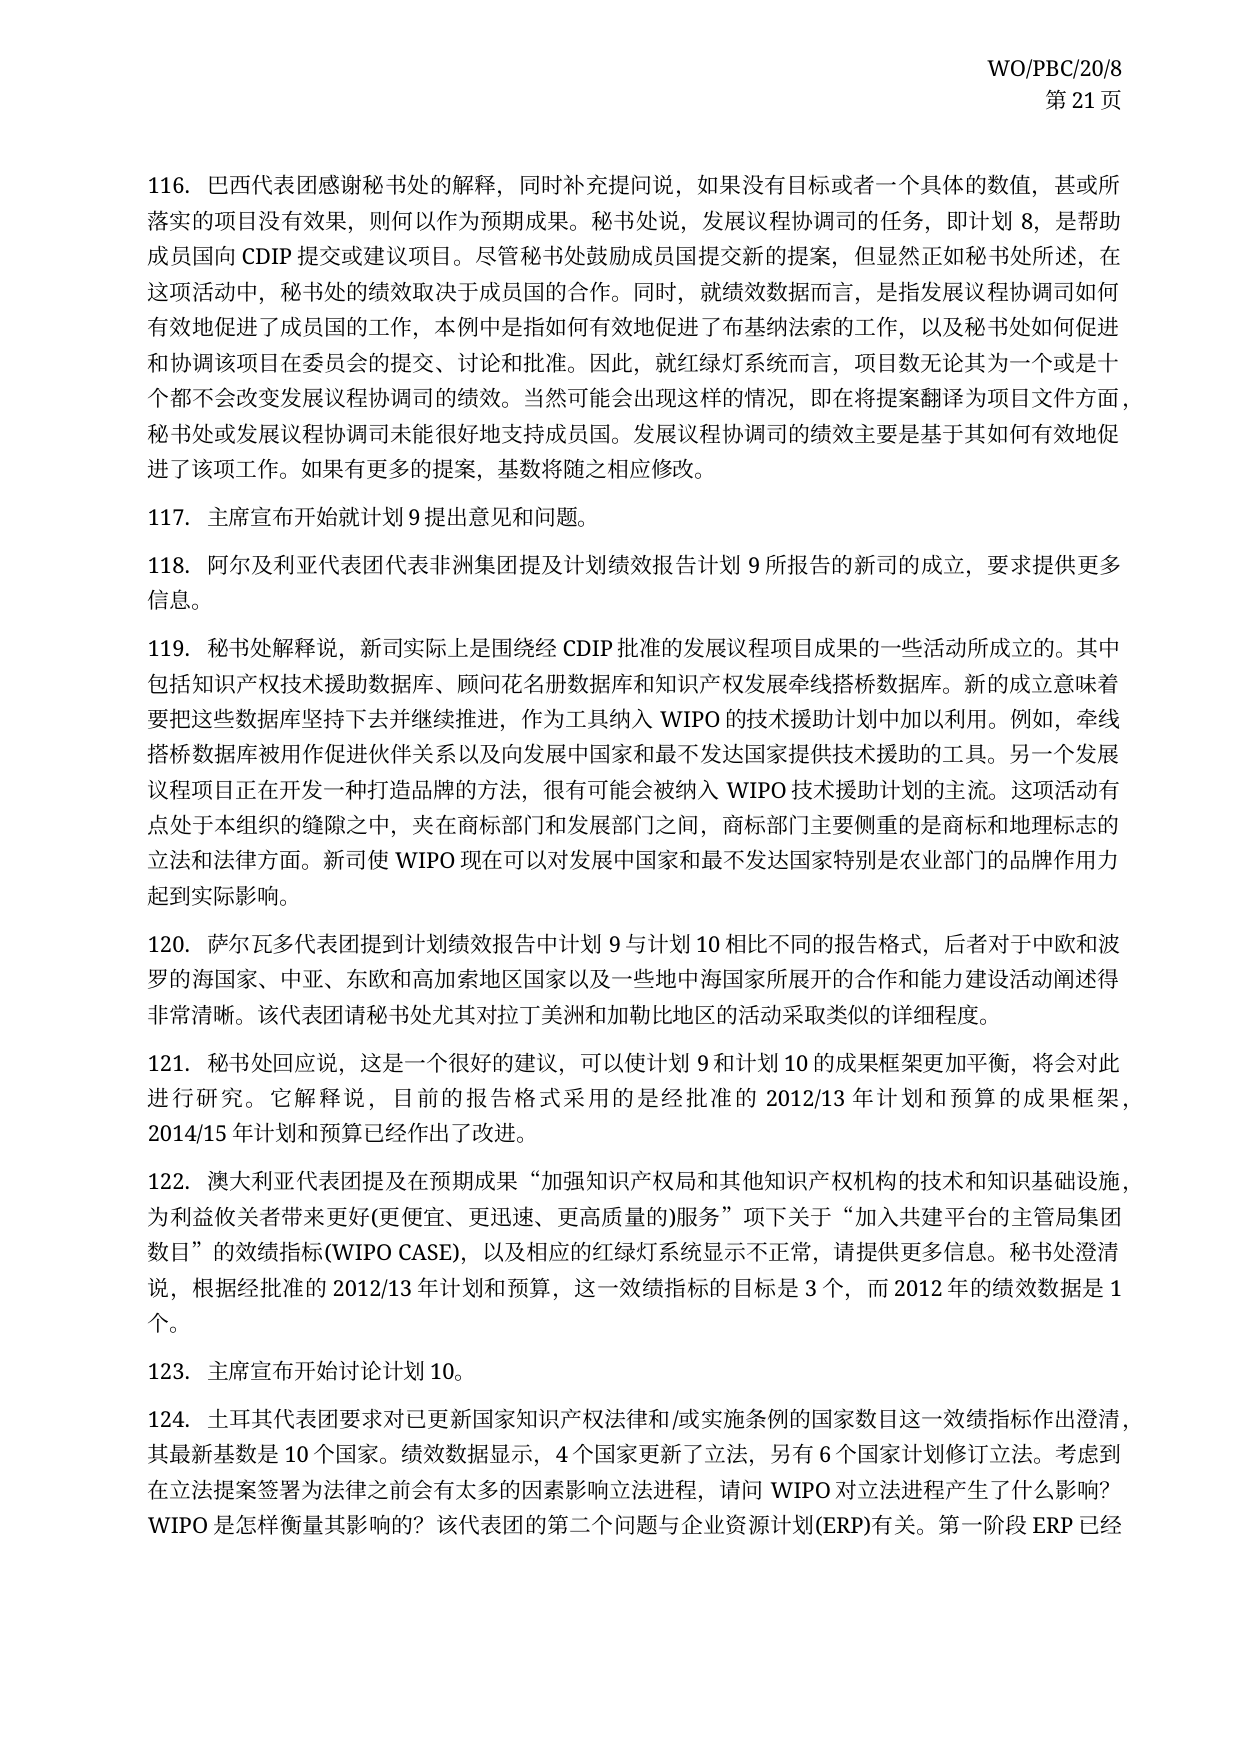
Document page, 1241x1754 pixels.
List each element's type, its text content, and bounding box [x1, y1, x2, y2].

list 萨尔瓦多代表团提到计划绩效报告中计划9与计划10相比不同的报告格式，后者对于中欧和波罗的海国家、中亚、东欧和高加索地区国家以及一些地中海国家所展开的合作和能力建设活动阐述得非常清晰。该代表团请秘书处尤其对拉丁美洲和加勒比地区的活动采取类似的详细程度。 [148, 923, 1122, 1029]
list 主席宣布开始讨论计划10。 [148, 1350, 1122, 1386]
list 秘书处回应说，这是一个很好的建议，可以使计划9和计划10的成果框架更加平衡，将会对此进行研究。它解释说，目前的报告格式采用的是经批准的2012/13年计划和预算的成果框架，2014/15年计划和预算已经作出了改进。 [148, 1042, 1122, 1148]
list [148, 1398, 1122, 1540]
list 阿尔及利亚代表团代表非洲集团提及计划绩效报告计划9所报告的新司的成立，要求提供更多信息。 [148, 544, 1122, 615]
list 主席宣布开始就计划9提出意见和问题。 [148, 496, 1122, 532]
list 秘书处解释说，新司实际上是围绕经CDIP批准的发展议程项目成果的一些活动所成立的。其中包括知识产权技术援助数据库、顾问花名册数据库和知识产权发展牵线搭桥数据库。新的成立意味着要把这些数据库坚持下去并继续推进，作为工具纳入WIPO的技术援助计划中加以利用。例如，牵线搭桥数据库被用作促进伙伴关系以及向发展中国家和最不发达国家提供技术援助的工具。另一个发展议程项目正在开发一种打造品牌的方法，很有可能会被纳入WIPO技术援助计划的主流。这项活动有点处于本组织的缝隙之中，夹在商标部门和发展部门之间，商标部门主要侧重的是商标和地理标志的立法和法律方面。新司使WIPO现在可以对发展中国家和最不发达国家特别是农业部门的品牌作用力起到实际影响。 [148, 627, 1122, 911]
list 巴西代表团感谢秘书处的解释，同时补充提问说，如果没有目标或者一个具体的数值，甚或所落实的项目没有效果，则何以作为预期成果。秘书处说，发展议程协调司的任务，即计划8，是帮助成员国向CDIP提交或建议项目。尽管秘书处鼓励成员国提交新的提案，但显然正如秘书处所述，在这项活动中，秘书处的绩效取决于成员国的合作。同时，就绩效数据而言，是指发展议程协调司如何有效地促进了成员国的工作，本例中是指如何有效地促进了布基纳法索的工作，以及秘书处如何促进和协调该项目在委员会的提交、讨论和批准。因此，就红绿灯系统而言，项目数无论其为一个或是十个都不会改变发展议程协调司的绩效。当然可能会出现这样的情况，即在将提案翻译为项目文件方面，秘书处或发展议程协调司未能很好地支持成员国。发展议程协调司的绩效主要是基于其如何有效地促进了该项工作。如果有更多的提案，基数将随之相应修改。 [148, 165, 1122, 484]
list 澳大利亚代表团提及在预期成果“加强知识产权局和其他知识产权机构的技术和知识基础设施，为利益攸关者带来更好(更便宜、更迅速、更高质量的)服务”项下关于“加入共建平台的主管局集团数目”的效绩指标(WIPO CASE)，以及相应的红绿灯系统显示不正常，请提供更多信息。秘书处澄清说，根据经批准的2012/13年计划和预算，这一效绩指标的目标是3个，而2012年的绩效数据是1个。 [148, 1161, 1122, 1338]
